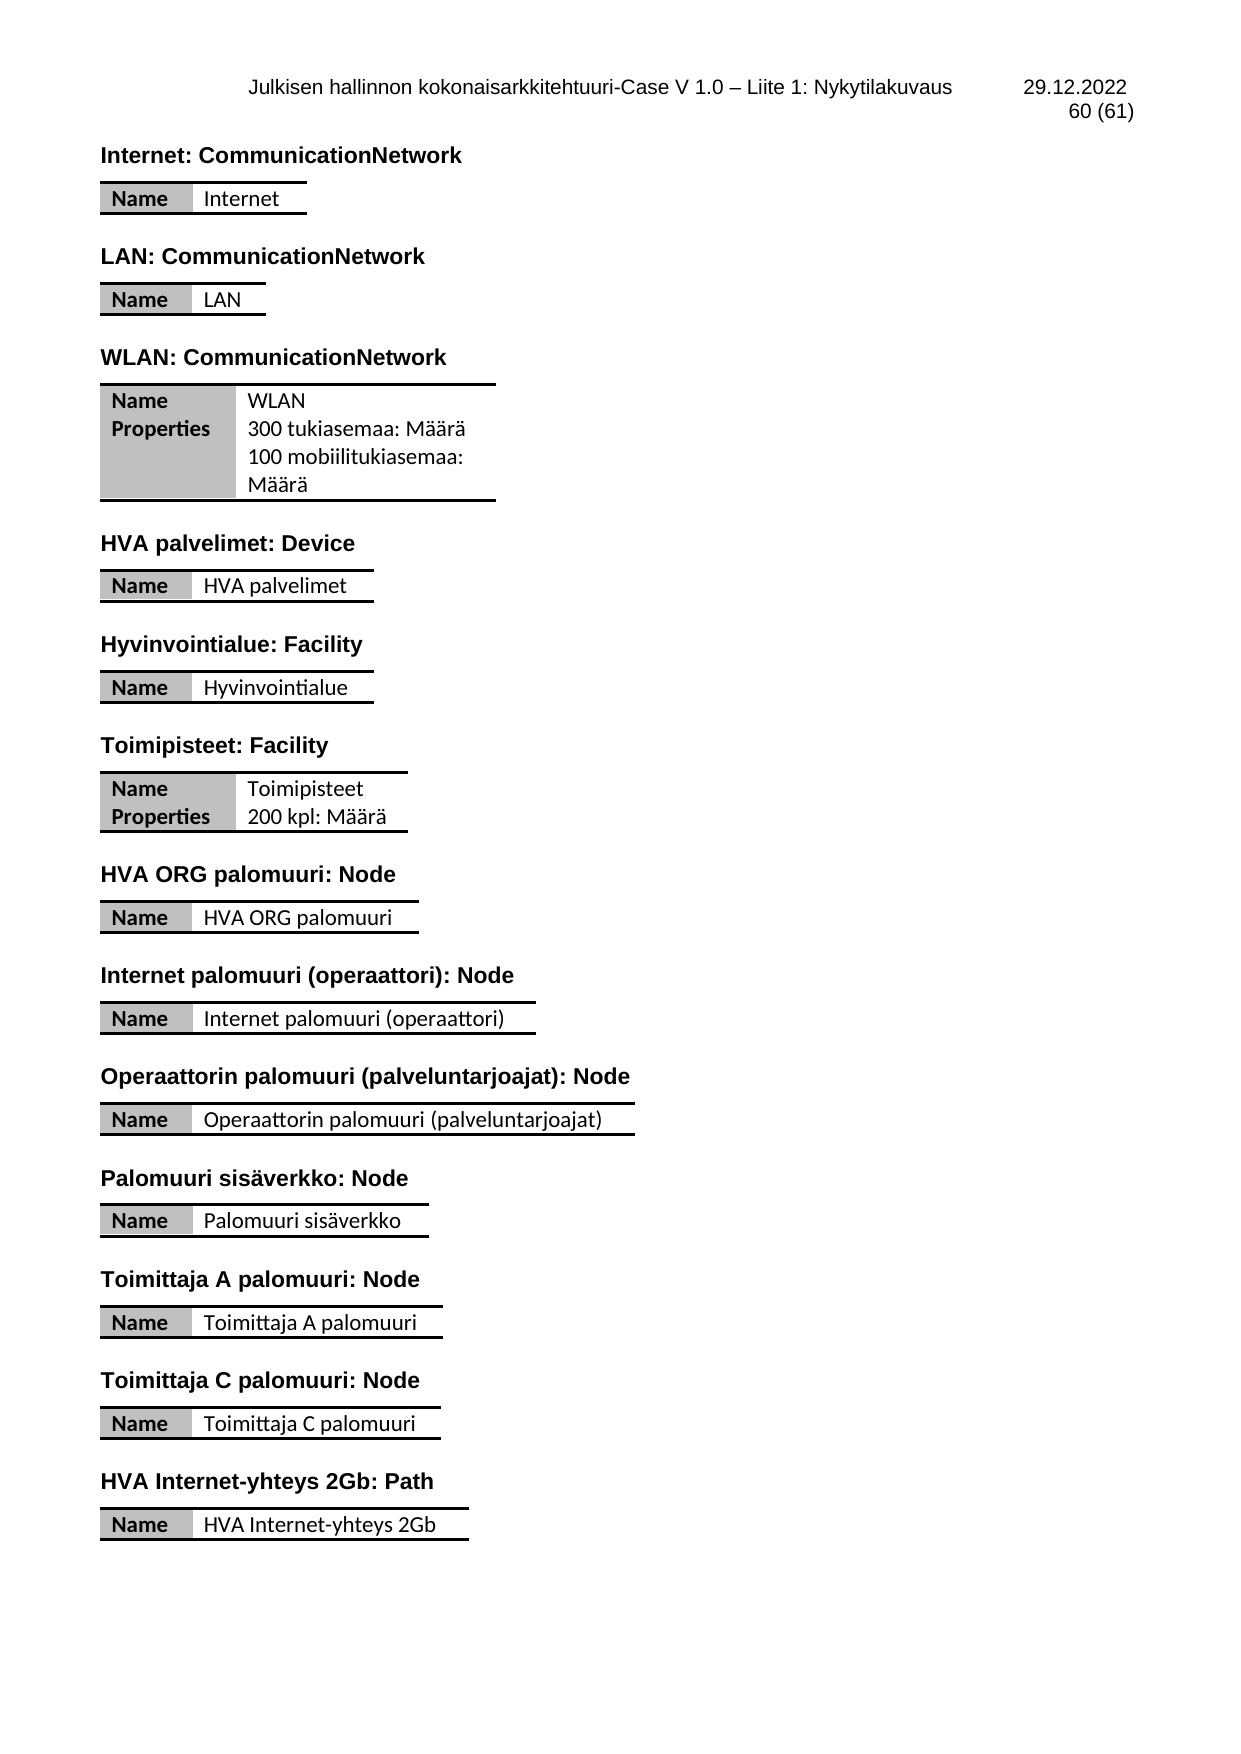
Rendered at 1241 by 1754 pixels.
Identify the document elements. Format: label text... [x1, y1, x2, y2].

subtitle Internet: CommunicationNetwork [100, 142, 1140, 168]
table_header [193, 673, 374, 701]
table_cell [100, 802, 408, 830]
subtitle HVA ORG palomuuri: Node [100, 861, 1140, 887]
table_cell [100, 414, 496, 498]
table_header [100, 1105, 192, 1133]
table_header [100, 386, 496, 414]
subtitle WLAN: CommunicationNetwork [100, 344, 1140, 371]
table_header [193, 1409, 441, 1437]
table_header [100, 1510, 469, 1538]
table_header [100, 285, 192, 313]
subtitle HVA palvelimet: Device [100, 529, 1140, 556]
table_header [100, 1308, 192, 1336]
subtitle LAN: CommunicationNetwork [100, 243, 1140, 269]
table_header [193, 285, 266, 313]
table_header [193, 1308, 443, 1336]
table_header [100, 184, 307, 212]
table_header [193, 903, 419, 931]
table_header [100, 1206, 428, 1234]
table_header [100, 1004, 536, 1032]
subtitle Palomuuri sisäverkko: Node [100, 1164, 1140, 1191]
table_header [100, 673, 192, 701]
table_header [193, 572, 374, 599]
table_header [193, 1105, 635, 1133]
subtitle Hyvinvointialue: Facility [100, 631, 1140, 657]
subtitle Toimittaja A palomuuri: Node [100, 1266, 1140, 1292]
subtitle Operaattorin palomuuri (palveluntarjoajat): Node [100, 1063, 1140, 1090]
subtitle Toimipisteet: Facility [100, 732, 1140, 758]
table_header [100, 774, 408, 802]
subtitle Internet palomuuri (operaattori): Node [100, 962, 1140, 988]
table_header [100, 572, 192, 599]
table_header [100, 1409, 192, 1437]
subtitle Toimittaja C palomuuri: Node [100, 1367, 1140, 1393]
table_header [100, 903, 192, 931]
subtitle HVA Internet-yhteys 2Gb: Path [100, 1468, 1140, 1494]
